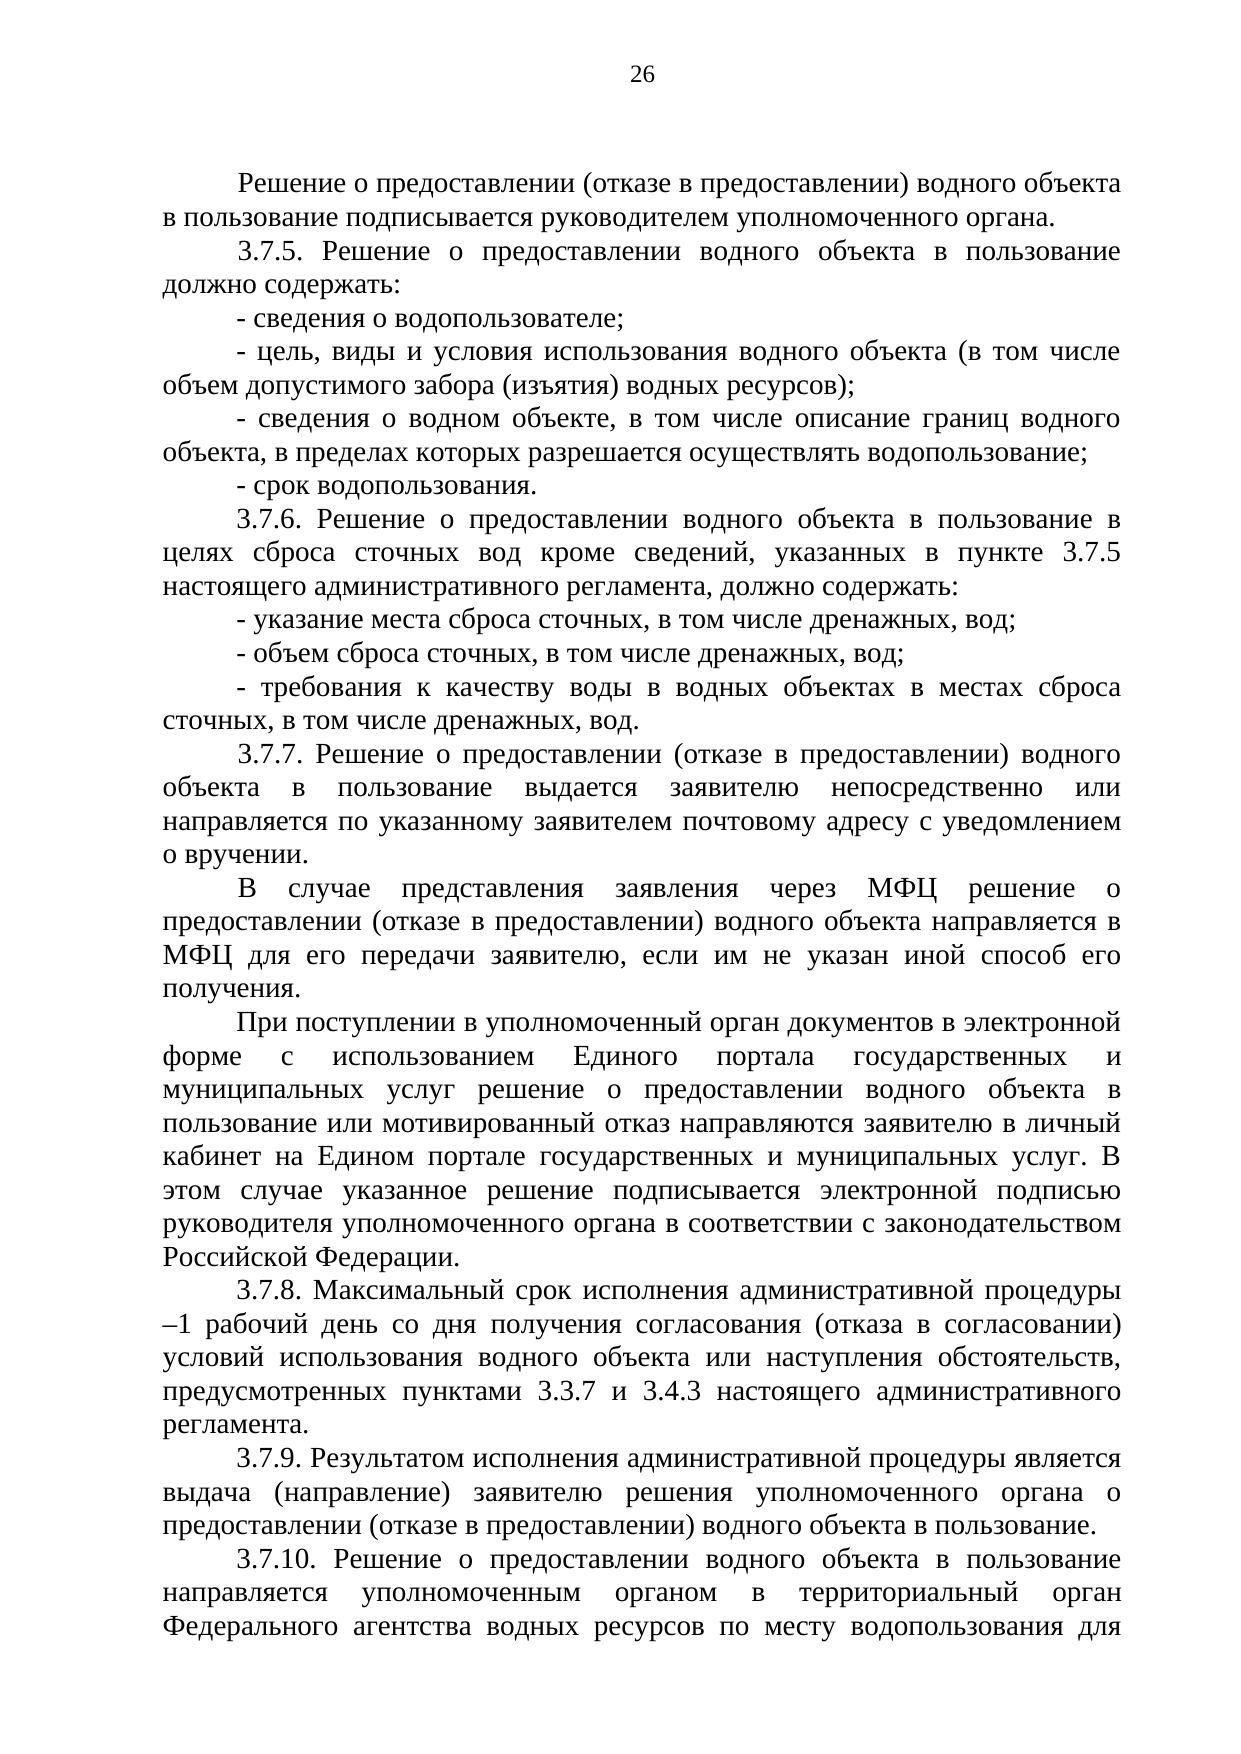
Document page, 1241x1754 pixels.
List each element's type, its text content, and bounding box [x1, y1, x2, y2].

text При поступлении в уполномоченный орган документов в электронной форме с использованием Единого портала государственных и муниципальных услуг решение о предоставлении водного объекта в пользование или мотивированный отказ направляются заявителю в личный кабинет на Едином портале государственных и муниципальных услуг. В этом случае указанное решение подписывается электронной подписью руководителя уполномоченного органа в соответствии с законодательством Российской Федерации. [162, 1004, 1122, 1272]
text 3.7.9. Результатом исполнения административной процедуры является выдача (направление) заявителю решения уполномоченного органа о предоставлении (отказе в предоставлении) водного объекта в пользование. [162, 1440, 1122, 1541]
text - сведения о водном объекте, в том числе описание границ водного объекта, в пределах которых разрешается осуществлять водопользование; [162, 400, 1122, 467]
text В случае представления заявления через МФЦ решение о предоставлении (отказе в предоставлении) водного объекта направляется в МФЦ для его передачи заявителю, если им не указан иной способ его получения. [162, 870, 1122, 1004]
text 3.7.7. Решение о предоставлении (отказе в предоставлении) водного объекта в пользование выдается заявителю непосредственно или направляется по указанному заявителем почтовому адресу с уведомлением о вручении. [162, 736, 1122, 870]
text - объем сброса сточных, в том числе дренажных, вод; [162, 635, 1122, 669]
text - требования к качеству воды в водных объектах в местах сброса сточных, в том числе дренажных, вод. [162, 669, 1122, 736]
text 3.7.6. Решение о предоставлении водного объекта в пользование в целях сброса сточных вод кроме сведений, указанных в пункте 3.7.5 настоящего административного регламента, должно содержать: [162, 501, 1122, 602]
text - указание места сброса сточных, в том числе дренажных, вод; [162, 602, 1122, 635]
text 3.7.5. Решение о предоставлении водного объекта в пользование должно содержать: [162, 233, 1122, 300]
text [162, 1541, 1122, 1641]
text 3.7.8. Максимальный срок исполнения административной процедуры –1 рабочий день со дня получения согласования (отказа в согласовании) условий использования водного объекта или наступления обстоятельств, предусмотренных пунктами 3.3.7 и 3.4.3 настоящего административного регламента. [162, 1272, 1122, 1440]
text - срок водопользования. [162, 467, 1122, 501]
text Решение о предоставлении (отказе в предоставлении) водного объекта в пользование подписывается руководителем уполномоченного органа. [162, 166, 1122, 233]
text - сведения о водопользователе; [162, 300, 1122, 333]
text - цель, виды и условия использования водного объекта (в том числе объем допустимого забора (изъятия) водных ресурсов); [162, 333, 1122, 400]
